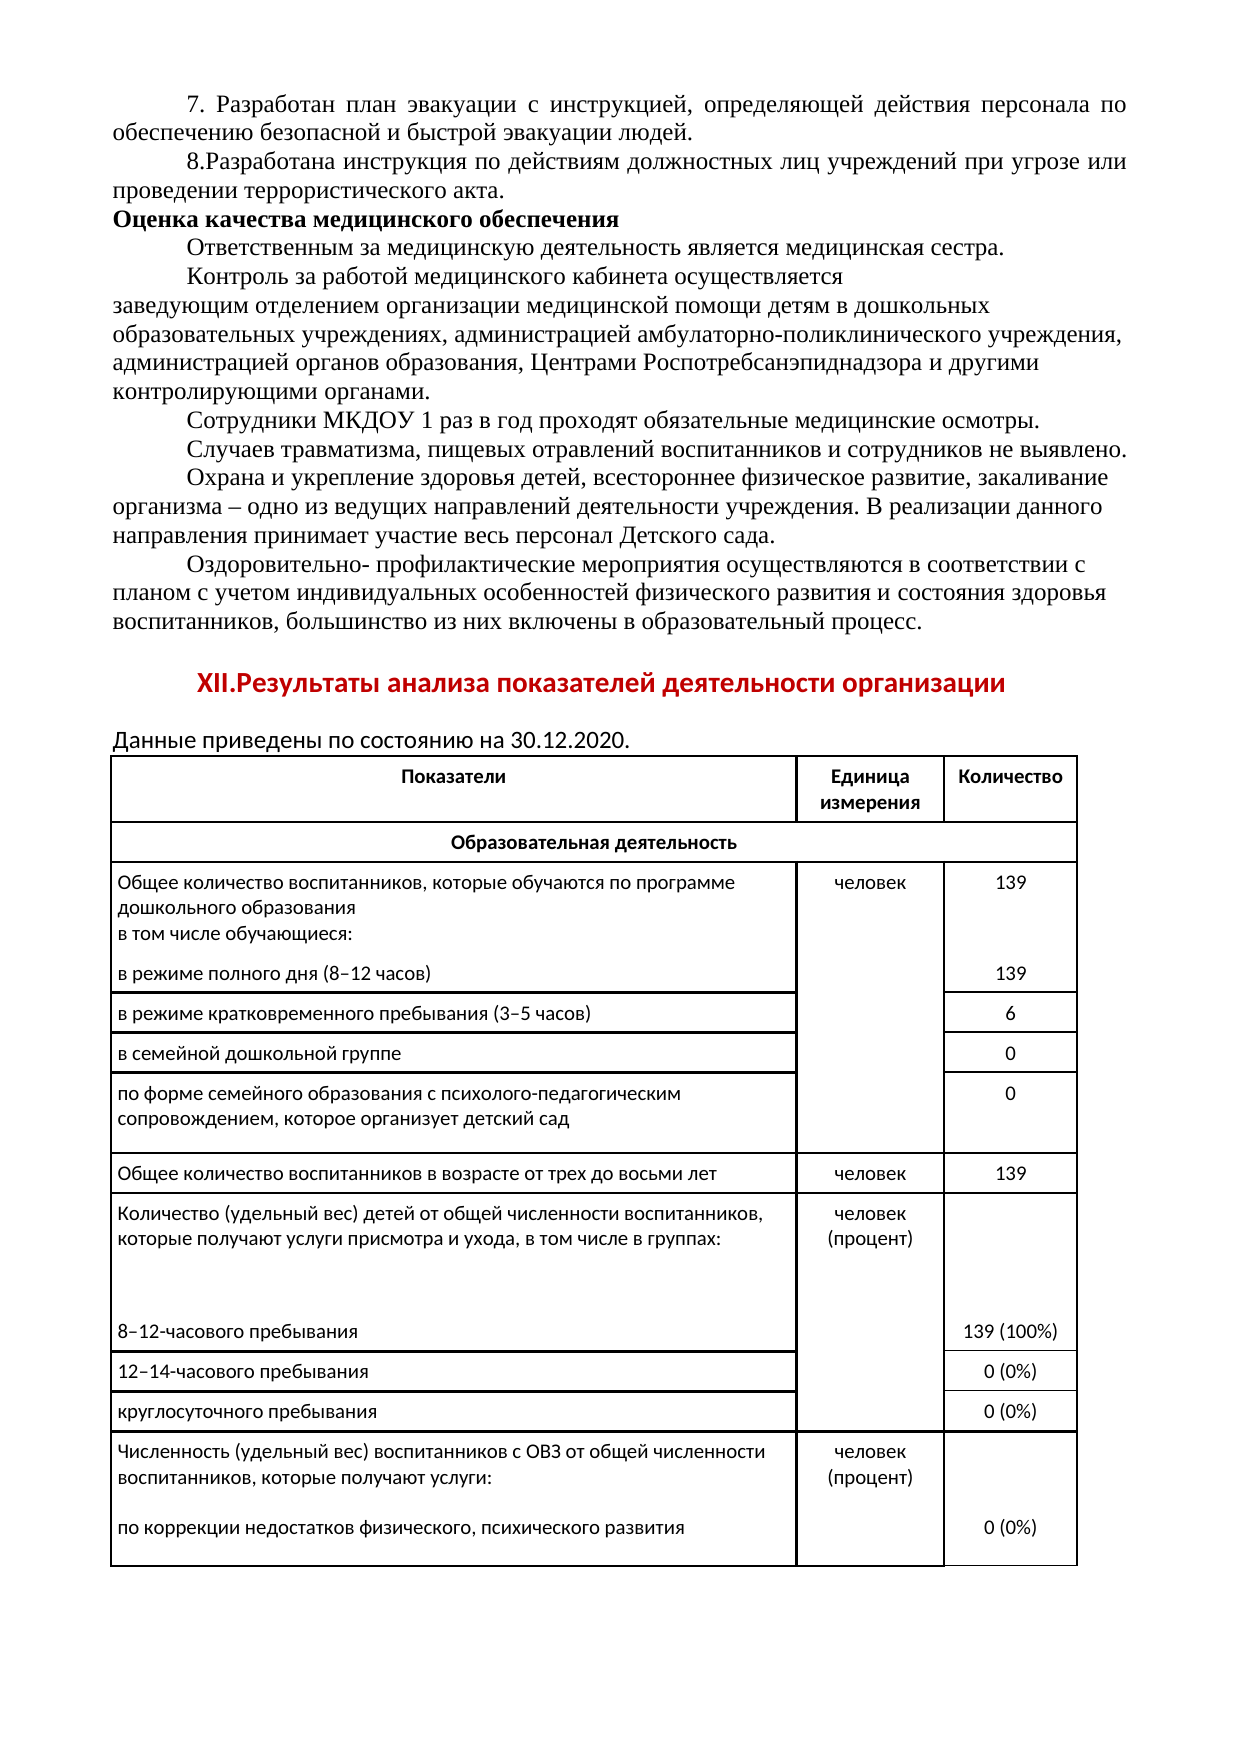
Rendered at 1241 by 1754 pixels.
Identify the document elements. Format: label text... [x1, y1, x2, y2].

table_cell 139 [945, 863, 1076, 951]
table_cell в режиме кратковременного пребывания (3–5 часов) [112, 994, 795, 1031]
table_cell человек (процент) [798, 1433, 943, 1564]
table_cell 12–14-часового пребывания [112, 1353, 795, 1390]
table_cell 139 [945, 951, 1076, 991]
table_cell Образовательная деятельность [112, 823, 1076, 861]
table_cell круглосуточного пребывания [112, 1393, 795, 1430]
text Случаев травматизма, пищевых отравлений воспитанников и сотрудников не выявлено. [112, 434, 1128, 462]
table_cell 0 [945, 1033, 1076, 1071]
table_cell 139 [945, 1154, 1076, 1192]
table_header Количество [945, 757, 1076, 821]
table_cell человек (процент) [798, 1194, 943, 1430]
text Оздоровительно- профилактические мероприятия осуществляются в соответствии с планом с учетом индивидуальных особенностей физического развития и состояния здоровья воспитанников, большинство из них включены в образовательный процесс. [112, 549, 1128, 635]
table_header Показатели [112, 757, 795, 821]
table_cell в режиме полного дня (8–12 часов) [112, 951, 795, 991]
table_cell 0 [945, 1073, 1076, 1152]
table_cell 8–12-часового пребывания [112, 1310, 795, 1350]
table_cell Количество (удельный вес) детей от общей численности воспитанников, которые получают услуги присмотра и ухода, в том числе в группах: [112, 1194, 795, 1310]
table_cell человек [798, 863, 943, 1152]
table_header Единица измерения [798, 757, 943, 821]
table_cell Общее количество воспитанников в возрасте от трех до восьми лет [112, 1154, 795, 1192]
table_cell Численность (удельный вес) воспитанников с ОВЗ от общей численности воспитанников, которые получают услуги: [112, 1433, 795, 1506]
table_cell в семейной дошкольной группе [112, 1034, 795, 1071]
text Данные приведены по состоянию на 30.12.2020. [112, 725, 1128, 755]
table_cell Общее количество воспитанников, которые обучаются по программе дошкольного образования в том числе обучающиеся: [112, 863, 795, 951]
table_cell человек [798, 1154, 943, 1192]
text Ответственным за медицинскую деятельность является медицинская сестра. [112, 232, 1128, 261]
text Охрана и укрепление здоровья детей, всестороннее физическое развитие, закаливание организма – одно из ведущих направлений деятельности учреждения. В реализации данного направления принимает участие весь персонал Детского сада. [112, 462, 1128, 549]
table_cell [945, 1433, 1076, 1506]
table_cell 0 (0%) [945, 1391, 1076, 1430]
text 7. Разработан план эвакуации с инструкцией, определяющей действия персонала по обеспечению безопасной и быстрой эвакуации людей. [112, 89, 1128, 146]
list XII.Результаты анализа показателей деятельности организации [187, 664, 1128, 699]
table_cell [945, 1194, 1076, 1310]
text 8.Разработана инструкция по действиям должностных лиц учреждений при угрозе или проведении террористического акта. [112, 146, 1128, 204]
table_cell по коррекции недостатков физического, психического развития [112, 1506, 795, 1564]
text Оценка качества медицинского обеспечения [112, 204, 1128, 232]
table_cell 0 (0%) [945, 1351, 1076, 1390]
text Сотрудники МКДОУ 1 раз в год проходят обязательные медицинские осмотры. [112, 405, 1128, 434]
table_cell 6 [945, 993, 1076, 1031]
table_cell 0 (0%) [945, 1506, 1076, 1564]
text Контроль за работой медицинского кабинета осуществляется заведующим отделением организации медицинской помощи детям в дошкольных образовательных учреждениях, администрацией амбулаторно-поликлинического учреждения, администрацией органов образования, Центрами Роспотребсанэпиднадзора и другими контролирующими органами. [112, 261, 1128, 405]
table_cell по форме семейного образования с психолого-педагогическим сопровождением, которое организует детский сад [112, 1074, 795, 1152]
table_cell 139 (100%) [945, 1310, 1076, 1350]
